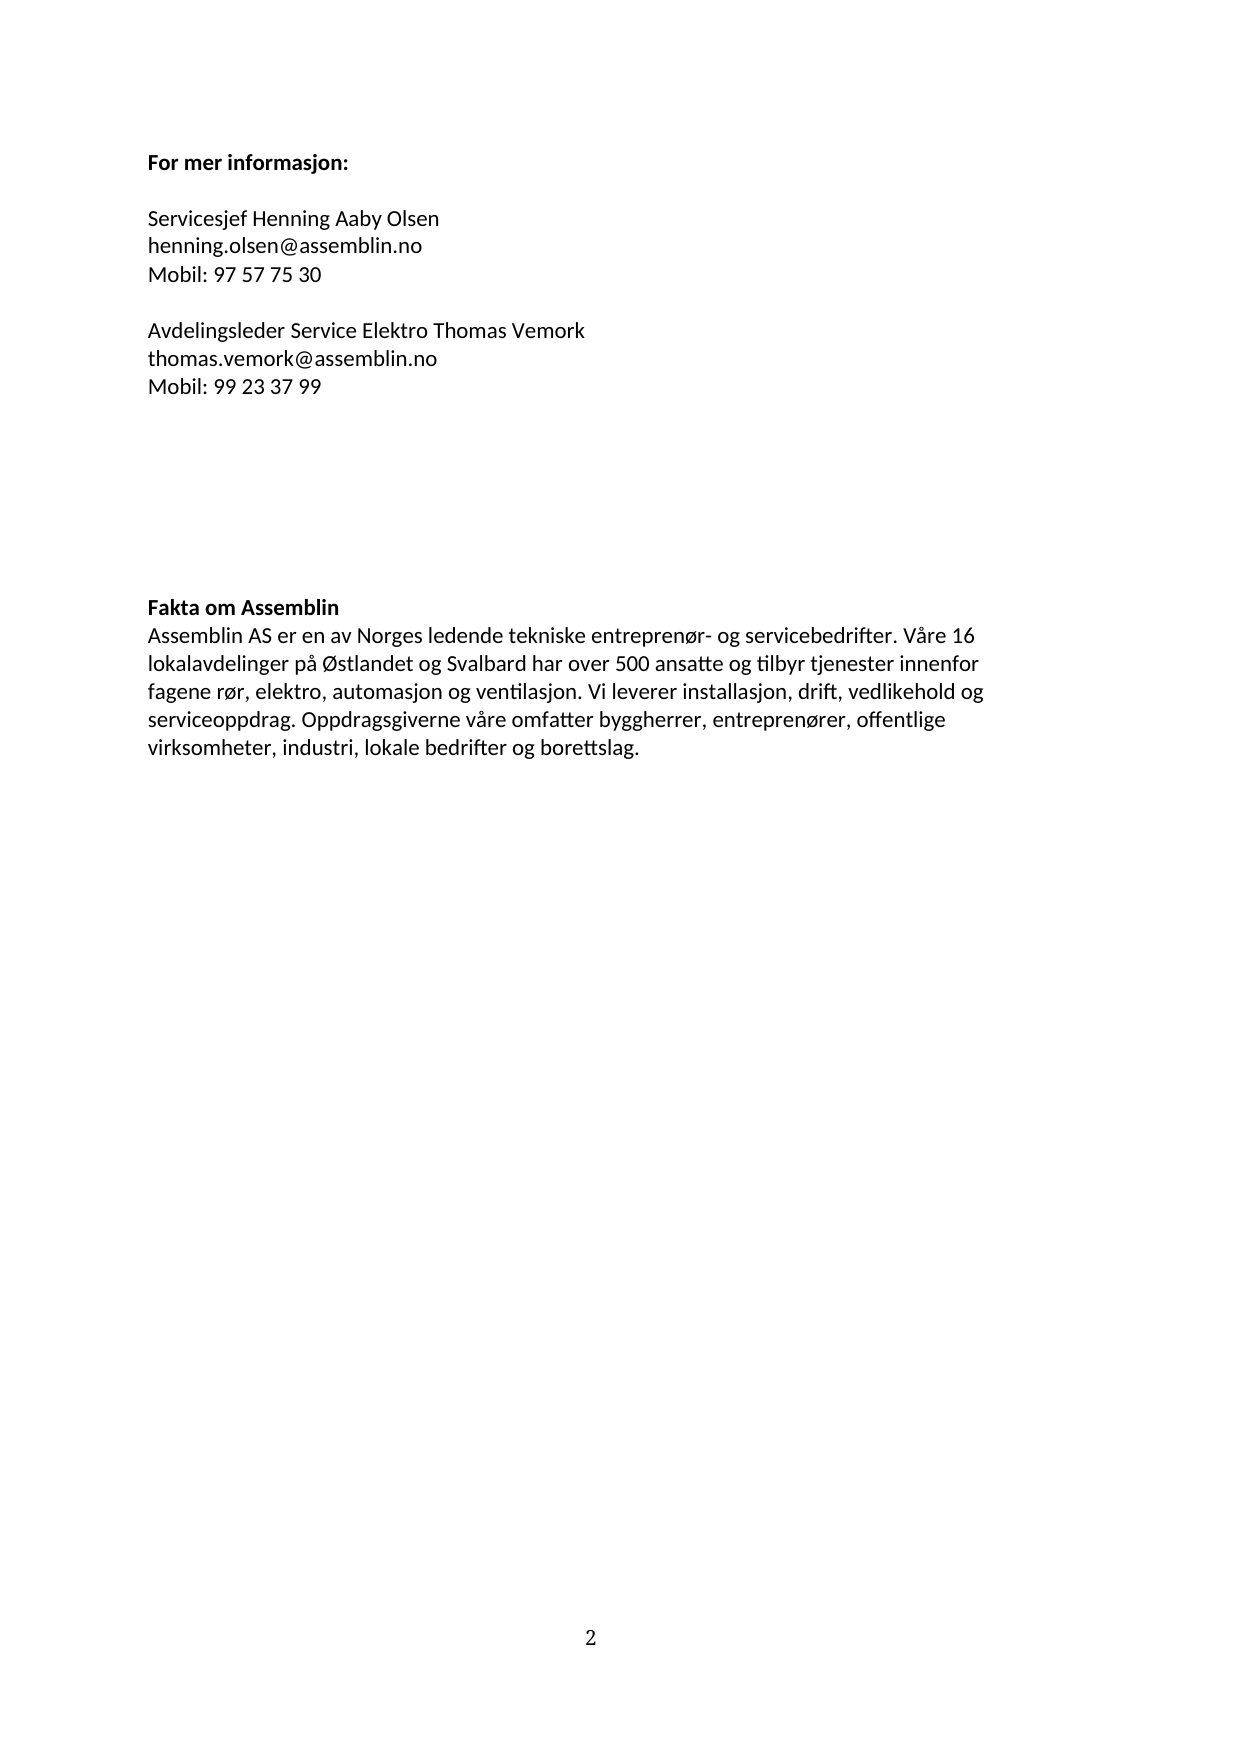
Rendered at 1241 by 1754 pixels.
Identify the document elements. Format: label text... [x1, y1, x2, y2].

text Mobil: 99 23 37 99 [148, 372, 1034, 400]
text Avdelingsleder Service Elektro Thomas Vemork [148, 316, 1034, 344]
text Mobil: 97 57 75 30 [148, 260, 1034, 288]
text henning.olsen@assemblin.no [148, 232, 1034, 260]
text Fakta om Assemblin [148, 593, 1034, 621]
text Servicesjef Henning Aaby Olsen [148, 204, 1034, 232]
text Assemblin AS er en av Norges ledende tekniske entreprenør- og servicebedrifter. Våre 16 lokalavdelinger på Østlandet og Svalbard har over 500 ansatte og tilbyr tjenester innenfor fagene rør, elektro, automasjon og ventilasjon. Vi leverer installasjon, drift, vedlikehold og serviceoppdrag. Oppdragsgiverne våre omfatter byggherrer, entreprenører, offentlige virksomheter, industri, lokale bedrifter og borettslag. [148, 621, 1034, 761]
text thomas.vemork@assemblin.no [148, 344, 1034, 372]
text For mer informasjon: [148, 148, 1034, 176]
